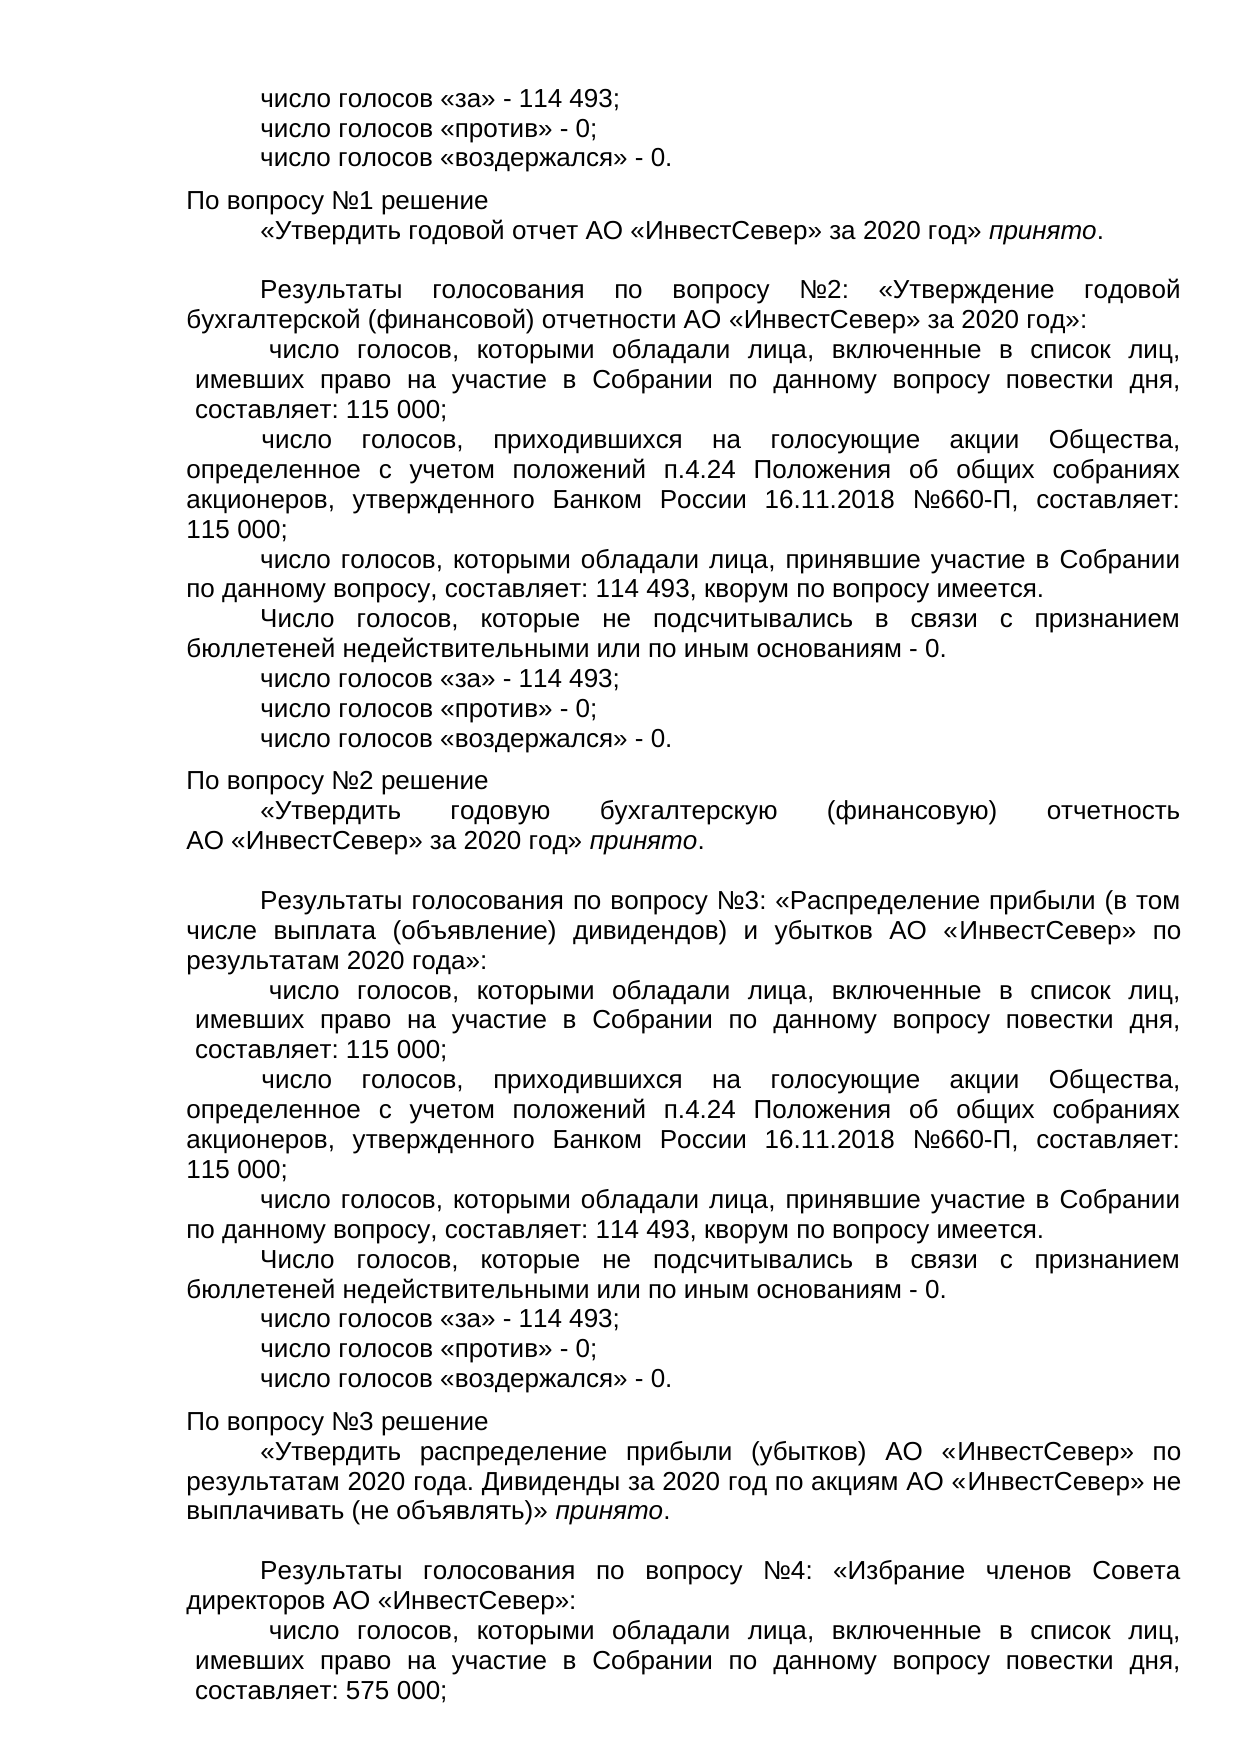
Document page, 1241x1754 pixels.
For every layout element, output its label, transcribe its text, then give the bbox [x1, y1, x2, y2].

text число голосов «воздержался» - 0. [186, 1363, 1181, 1393]
text Результаты голосования по вопросу №4: «Избрание членов Совета директоров АО «ИнвестСевер»: [186, 1555, 1181, 1615]
text число голосов, которыми обладали лица, принявшие участие в Собрании по данному вопросу, составляет: 114 493, кворум по вопросу имеется. [186, 1184, 1181, 1244]
text число голосов, которыми обладали лица, включенные в список лиц, имевших право на участие в Собрании по данному вопросу повестки дня, составляет: 575 000; [195, 1615, 1181, 1705]
text число голосов «воздержался» - 0. [186, 142, 1181, 172]
text По вопросу №3 решение [186, 1406, 1181, 1436]
text По вопросу №1 решение [186, 185, 1181, 215]
text «Утвердить годовую бухгалтерскую (финансовую) отчетность АО «ИнвестСевер» за 2020 год» принято. [186, 795, 1181, 855]
text число голосов «за» - 114 493; [186, 83, 1181, 113]
text число голосов «за» - 114 493; [186, 663, 1181, 693]
text «Утвердить распределение прибыли (убытков) АО «ИнвестСевер» по результатам 2020 года. Дивиденды за 2020 год по акциям АО «ИнвестСевер» не выплачивать (не объявлять)» принято. [186, 1436, 1181, 1525]
text число голосов «против» - 0; [186, 113, 1181, 142]
text Результаты голосования по вопросу №3: «Распределение прибыли (в том числе выплата (объявление) дивидендов) и убытков АО «ИнвестСевер» по результатам 2020 года»: [186, 885, 1181, 975]
text число голосов «против» - 0; [186, 693, 1181, 723]
text число голосов «против» - 0; [186, 1333, 1181, 1363]
text «Утвердить годовой отчет АО «ИнвестСевер» за 2020 год» принято. [186, 215, 1181, 245]
text Результаты голосования по вопросу №2: «Утверждение годовой бухгалтерской (финансовой) отчетности АО «ИнвестСевер» за 2020 год»: [186, 274, 1181, 334]
text число голосов «за» - 114 493; [186, 1303, 1181, 1333]
text число голосов, которыми обладали лица, принявшие участие в Собрании по данному вопросу, составляет: 114 493, кворум по вопросу имеется. [186, 544, 1181, 603]
text Число голосов, которые не подсчитывались в связи с признанием бюллетеней недействительными или по иным основаниям - 0. [186, 1244, 1181, 1303]
text число голосов «воздержался» - 0. [186, 723, 1181, 753]
text По вопросу №2 решение [186, 765, 1181, 795]
text Число голосов, которые не подсчитывались в связи с признанием бюллетеней недействительными или по иным основаниям - 0. [186, 603, 1181, 663]
